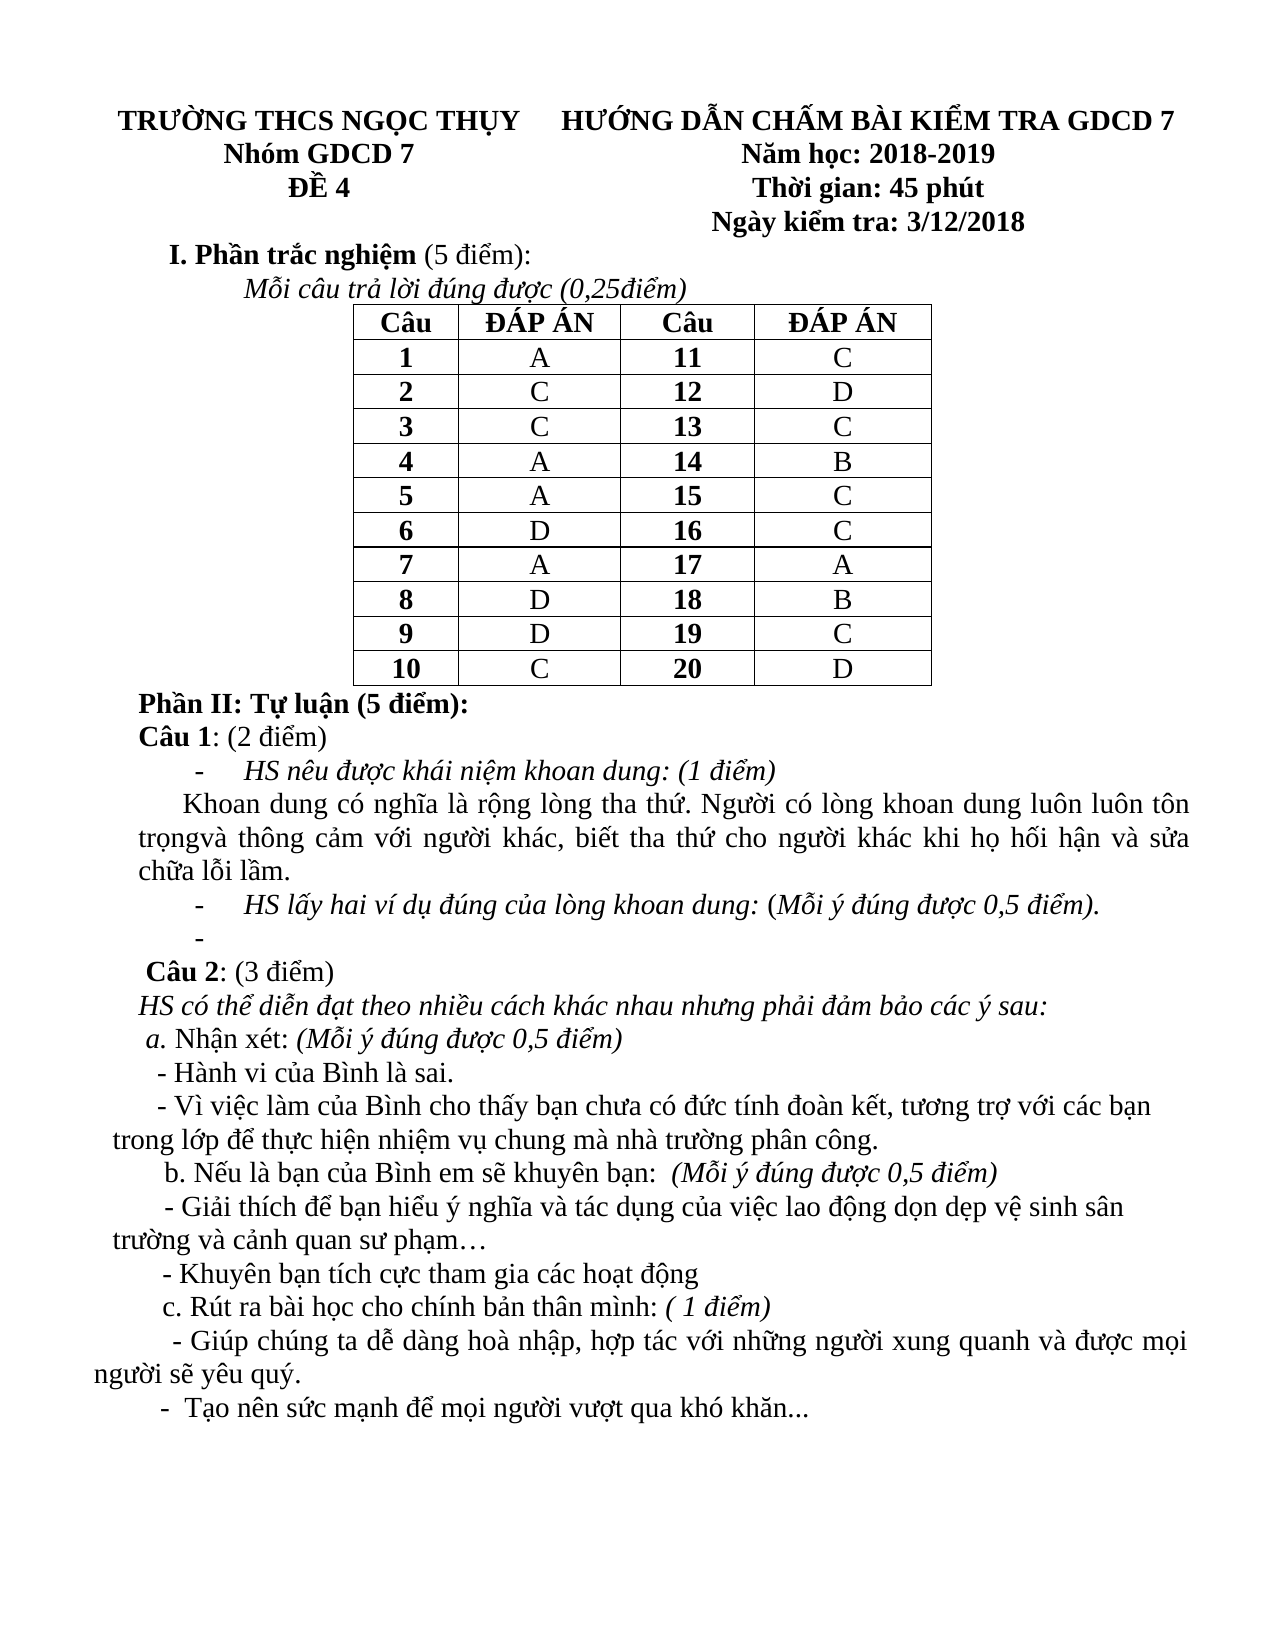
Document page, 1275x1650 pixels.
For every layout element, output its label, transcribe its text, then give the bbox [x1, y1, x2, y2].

table_cell A [459, 548, 620, 581]
table_cell D [755, 375, 931, 408]
text - Giúp chúng ta dễ dàng hoà nhập, hợp tác với những người xung quanh và được mọi người sẽ yêu quý. [94, 1323, 1191, 1390]
text - Tạo nên sức mạnh để mọi người vượt qua khó khăn... [94, 1390, 1191, 1424]
list - Khuyên bạn tích cực tham gia các hoạt động [103, 1256, 1191, 1289]
table_cell C [459, 375, 620, 408]
table_header Câu [354, 305, 458, 339]
table_cell B [755, 444, 931, 477]
text Câu 2: (3 điểm) [94, 954, 1191, 988]
table_cell C [459, 409, 620, 443]
list Khoan dung có nghĩa là rộng lòng tha thứ. Người có lòng khoan dung luôn luôn tôn trọngvà thông cảm với người khác, biết tha thứ cho người khác khi họ hối hận và sửa chữa lỗi lầm. [138, 786, 1191, 887]
table_cell D [459, 513, 620, 546]
table_cell 12 [621, 375, 754, 408]
table_cell 3 [354, 409, 458, 443]
table_cell 10 [354, 651, 458, 685]
text Mỗi câu trả lời đúng được (0,25điểm) [169, 271, 1191, 304]
table_cell B [755, 582, 931, 616]
list - Giải thích để bạn hiểu ý nghĩa và tác dụng của việc lao động dọn dẹp vệ sinh sân trường và cảnh quan sư phạm… [112, 1189, 1201, 1256]
table_header ĐÁP ÁN [459, 305, 620, 339]
text I. Phần trắc nghiệm (5 điểm): [169, 237, 1191, 271]
table_cell C [755, 409, 931, 443]
table_cell 17 [621, 548, 754, 581]
list - Hành vi của Bình là sai. [112, 1055, 1191, 1088]
text a. Nhận xét: (Mỗi ý đúng được 0,5 điểm) [94, 1021, 1191, 1055]
table_header HƯỚNG DẪN CHẤM BÀI KIỂM TRA GDCD 7 Năm học: 2018-2019 Thời gian: 45 phút Ngày kiểm tra: 3/12/2018 [534, 103, 1202, 237]
table_cell 6 [354, 513, 458, 546]
list b. Nếu là bạn của Bình em sẽ khuyên bạn: (Mỗi ý đúng được 0,5 điểm) [112, 1155, 1191, 1189]
table_cell C [755, 478, 931, 512]
table_cell 18 [621, 582, 754, 616]
table_cell A [459, 478, 620, 512]
text Phần II: Tự luận (5 điểm): [94, 686, 1191, 719]
table_cell 1 [354, 340, 458, 373]
list - Vì việc làm của Bình cho thấy bạn chưa có đức tính đoàn kết, tương trợ với các bạn trong lớp để thực hiện nhiệm vụ chung mà nhà trường phân công. [112, 1088, 1191, 1155]
table_cell 13 [621, 409, 754, 443]
text Câu 1: (2 điểm) [94, 719, 1191, 753]
table_cell 7 [354, 548, 458, 581]
table_cell 20 [621, 651, 754, 685]
table_cell 15 [621, 478, 754, 512]
table_cell 19 [621, 617, 754, 650]
table_header TRƯỜNG THCS NGỌC THỤY Nhóm GDCD 7 ĐỀ 4 [103, 103, 534, 237]
table_header ĐÁP ÁN [755, 305, 931, 339]
list HS nêu được khái niệm khoan dung: (1 điểm) [150, 753, 1191, 786]
table_header Câu [621, 305, 754, 339]
table_cell 8 [354, 582, 458, 616]
table_cell A [459, 340, 620, 373]
table_cell 2 [354, 375, 458, 408]
table_cell 16 [621, 513, 754, 546]
table_cell 4 [354, 444, 458, 477]
table_cell 9 [354, 617, 458, 650]
table_cell 11 [621, 340, 754, 373]
table_cell C [459, 651, 620, 685]
table_cell D [459, 582, 620, 616]
table_cell C [755, 340, 931, 373]
table_cell A [755, 548, 931, 581]
table_cell A [459, 444, 620, 477]
table_cell D [459, 617, 620, 650]
list c. Rút ra bài học cho chính bản thân mình: ( 1 điểm) [103, 1289, 1191, 1323]
table_cell 5 [354, 478, 458, 512]
table_cell C [755, 617, 931, 650]
list HS lấy hai ví dụ đúng của lòng khoan dung: (Mỗi ý đúng được 0,5 điểm). [150, 887, 1191, 921]
table_cell D [755, 651, 931, 685]
text HS có thể diễn đạt theo nhiều cách khác nhau nhưng phải đảm bảo các ý sau: [94, 988, 1191, 1021]
table_cell 14 [621, 444, 754, 477]
table_cell C [755, 513, 931, 546]
